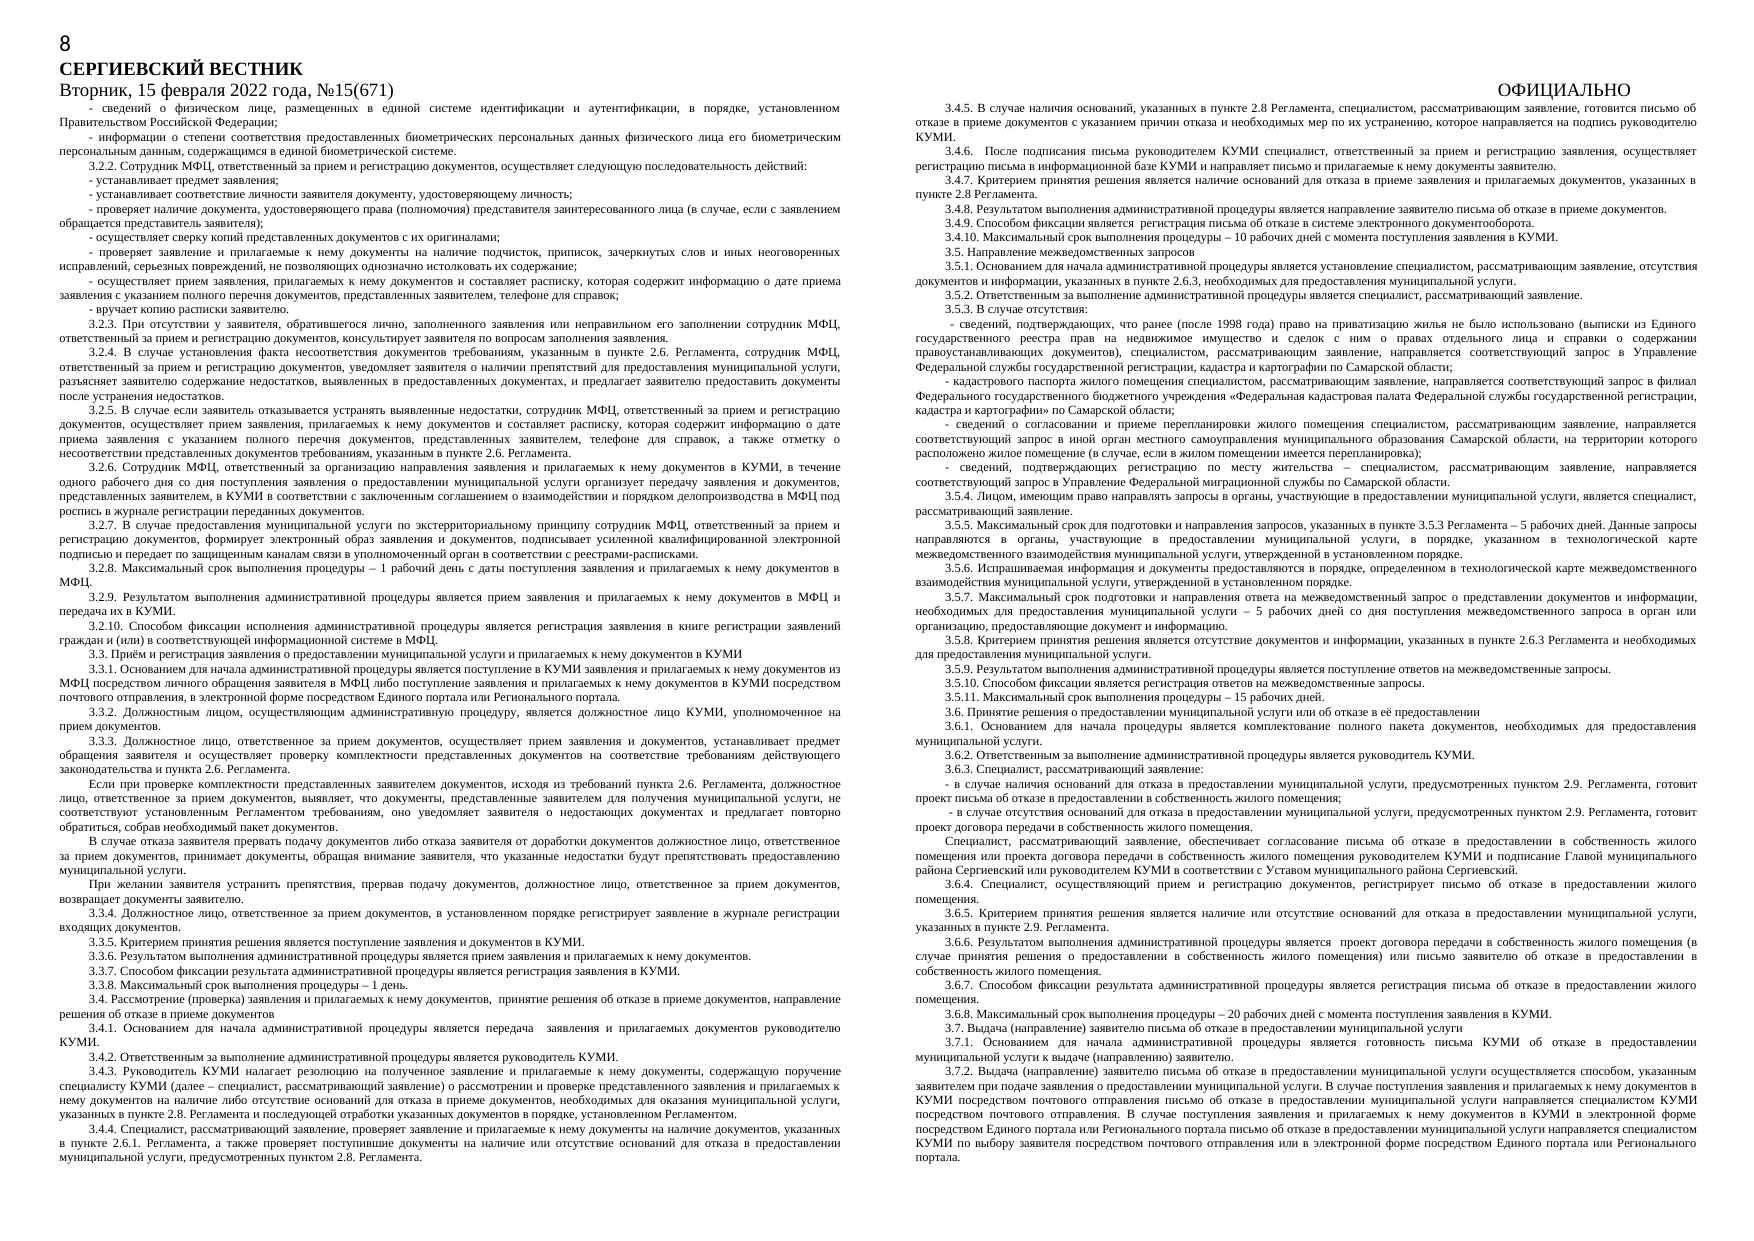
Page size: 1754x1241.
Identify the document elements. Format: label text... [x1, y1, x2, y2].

text 3.5.1. Основанием для начала административной процедуры является установление специалистом, рассматривающим заявление, отсутствия документов и информации, указанных в пункте 2.6.3, необходимых для предоставления муниципальной услуги. [915, 259, 1698, 288]
text 3.4.9. Способом фиксации является регистрация письма об отказе в системе электронного документооборота. [915, 216, 1698, 230]
text Специалист, рассматривающий заявление, обеспечивает согласование письма об отказе в предоставлении в собственность жилого помещения или проекта договора передачи в собственность жилого помещения руководителем КУМИ и подписание Главой муниципального района Сергиевский или руководителем КУМИ в соответствии с Уставом муниципального района Сергиевский. [915, 834, 1698, 877]
text 3.6.3. Специалист, рассматривающий заявление: [915, 762, 1698, 776]
text - устанавливает соответствие личности заявителя документу, удостоверяющему личность; [59, 187, 842, 201]
text 3.2.10. Способом фиксации исполнения административной процедуры является регистрация заявления в книге регистрации заявлений граждан и (или) в соответствующей информационной системе в МФЦ. [59, 618, 842, 647]
text 3.6.2. Ответственным за выполнение административной процедуры является руководитель КУМИ. [915, 748, 1698, 762]
text 3.5.9. Результатом выполнения административной процедуры является поступление ответов на межведомственные запросы. [915, 661, 1698, 676]
text 3.3. Приём и регистрация заявления о предоставлении муниципальной услуги и прилагаемых к нему документов в КУМИ [59, 647, 842, 661]
text 3.3.7. Способом фиксации результата административной процедуры является регистрация заявления в КУМИ. [59, 963, 842, 978]
text - сведений о согласовании и приеме перепланировки жилого помещения специалистом, рассматривающим заявление, направляется соответствующий запрос в иной орган местного самоуправления муниципального образования Самарской области, на территории которого расположено жилое помещение (в случае, если в жилом помещении имеется перепланировка); [915, 417, 1698, 460]
text 3.6.1. Основанием для начала процедуры является комплектование полного пакета документов, необходимых для предоставления муниципальной услуги. [915, 719, 1698, 748]
text 3.4.10. Максимальный срок выполнения процедуры – 10 рабочих дней с момента поступления заявления в КУМИ. [915, 230, 1698, 244]
text 3.2.4. В случае установления факта несоответствия документов требованиям, указанным в пункте 2.6. Регламента, сотрудник МФЦ, ответственный за прием и регистрацию документов, уведомляет заявителя о наличии препятствий для предоставления муниципальной услуги, разъясняет заявителю содержание недостатков, выявленных в предоставленных документах, и предлагает заявителю предоставить документы после устранения недостатков. [59, 345, 842, 403]
text 3.2.5. В случае если заявитель отказывается устранять выявленные недостатки, сотрудник МФЦ, ответственный за прием и регистрацию документов, осуществляет прием заявления, прилагаемых к нему документов и составляет расписку, которая содержит информацию о дате приема заявления с указанием полного перечня документов, представленных заявителем, телефоне для справок, а также отметку о несоответствии представленных документов требованиям, указанным в пункте 2.6. Регламента. [59, 403, 842, 460]
text 3.2.6. Сотрудник МФЦ, ответственный за организацию направления заявления и прилагаемых к нему документов в КУМИ, в течение одного рабочего дня со дня поступления заявления о предоставлении муниципальной услуги организует передачу заявления и документов, представленных заявителем, в КУМИ в соответствии с заключенным соглашением о взаимодействии и порядком делопроизводства в МФЦ под роспись в журнале регистрации переданных документов. [59, 460, 842, 518]
text 3.3.6. Результатом выполнения административной процедуры является прием заявления и прилагаемых к нему документов. [59, 949, 842, 963]
text 3.4.4. Специалист, рассматривающий заявление, проверяет заявление и прилагаемые к нему документы на наличие документов, указанных в пункте 2.6.1. Регламента, а также проверяет поступившие документы на наличие или отсутствие оснований для отказа в предоставлении муниципальной услуги, предусмотренных пунктом 2.8. Регламента. [59, 1121, 842, 1164]
text 3.7. Выдача (направление) заявителю письма об отказе в предоставлении муниципальной услуги [915, 1021, 1698, 1035]
text 3.3.5. Критерием принятия решения является поступление заявления и документов в КУМИ. [59, 934, 842, 949]
text 3.6.8. Максимальный срок выполнения процедуры – 20 рабочих дней с момента поступления заявления в КУМИ. [915, 1006, 1698, 1021]
text - осуществляет прием заявления, прилагаемых к нему документов и составляет расписку, которая содержит информацию о дате приема заявления с указанием полного перечня документов, представленных заявителем, телефоне для справок; [59, 273, 842, 302]
text 3.5.7. Максимальный срок подготовки и направления ответа на межведомственный запрос о представлении документов и информации, необходимых для предоставления муниципальной услуги – 5 рабочих дней со дня поступления межведомственного запроса в орган или организацию, предоставляющие документ и информацию. [915, 589, 1698, 633]
text 3.2.3. При отсутствии у заявителя, обратившегося лично, заполненного заявления или неправильном его заполнении сотрудник МФЦ, ответственный за прием и регистрацию документов, консультирует заявителя по вопросам заполнения заявления. [59, 316, 842, 345]
text 3.5.11. Максимальный срок выполнения процедуры – 15 рабочих дней. [915, 690, 1698, 704]
text 3.4.2. Ответственным за выполнение административной процедуры является руководитель КУМИ. [59, 1049, 842, 1064]
text 3.7.1. Основанием для начала административной процедуры является готовность письма КУМИ об отказе в предоставлении муниципальной услуги к выдаче (направлению) заявителю. [915, 1035, 1698, 1064]
text - в случае наличия оснований для отказа в предоставлении муниципальной услуги, предусмотренных пунктом 2.9. Регламента, готовит проект письма об отказе в предоставлении в собственность жилого помещения; [915, 776, 1698, 805]
text 3.5.6. Испрашиваемая информация и документы предоставляются в порядке, определенном в технологической карте межведомственного взаимодействия муниципальной услуги, утвержденной в установленном порядке. [915, 561, 1698, 589]
text 3.4. Рассмотрение (проверка) заявления и прилагаемых к нему документов, принятие решения об отказе в приеме документов, направление решения об отказе в приеме документов [59, 992, 842, 1021]
text 3.6.5. Критерием принятия решения является наличие или отсутствие оснований для отказа в предоставлении муниципальной услуги, указанных в пункте 2.9. Регламента. [915, 906, 1698, 934]
text 3.3.8. Максимальный срок выполнения процедуры – 1 день. [59, 978, 842, 992]
text 3.2.2. Сотрудник МФЦ, ответственный за прием и регистрацию документов, осуществляет следующую последовательность действий: [59, 158, 842, 173]
text 3.6.7. Способом фиксации результата административной процедуры является регистрация письма об отказе в предоставлении жилого помещения. [915, 978, 1698, 1006]
text 3.5.2. Ответственным за выполнение административной процедуры является специалист, рассматривающий заявление. [915, 288, 1698, 302]
text 3.3.3. Должностное лицо, ответственное за прием документов, осуществляет прием заявления и документов, устанавливает предмет обращения заявителя и осуществляет проверку комплектности представленных документов на соответствие требованиям действующего законодательства и пункта 2.6. Регламента. [59, 733, 842, 776]
text При желании заявителя устранить препятствия, прервав подачу документов, должностное лицо, ответственное за прием документов, возвращает документы заявителю. [59, 877, 842, 906]
text 3.7.2. Выдача (направление) заявителю письма об отказе в предоставлении муниципальной услуги осуществляется способом, указанным заявителем при подаче заявления о предоставлении муниципальной услуги. В случае поступления заявления и прилагаемых к нему документов в КУМИ посредством почтового отправления письмо об отказе в предоставлении муниципальной услуги направляется специалистом КУМИ посредством почтового отправления. В случае поступления заявления и прилагаемых к нему документов в КУМИ в электронной форме посредством Единого портала или Регионального портала письмо об отказе в предоставлении муниципальной услуги направляется специалистом КУМИ по выбору заявителя посредством почтового отправления или в электронной форме посредством Единого портала или Регионального портала. [915, 1064, 1698, 1164]
text 3.3.4. Должностное лицо, ответственное за прием документов, в установленном порядке регистрирует заявление в журнале регистрации входящих документов. [59, 906, 842, 934]
text 3.4.3. Руководитель КУМИ налагает резолюцию на полученное заявление и прилагаемые к нему документы, содержащую поручение специалисту КУМИ (далее – специалист, рассматривающий заявление) о рассмотрении и проверке представленного заявления и прилагаемых к нему документов на наличие либо отсутствие оснований для отказа в приеме документов, необходимых для оказания муниципальной услуги, указанных в пункте 2.8. Регламента и последующей отработки указанных документов в порядке, установленном Регламентом. [59, 1064, 842, 1121]
text 3.6.4. Специалист, осуществляющий прием и регистрацию документов, регистрирует письмо об отказе в предоставлении жилого помещения. [915, 877, 1698, 906]
text 3.5. Направление межведомственных запросов [915, 244, 1698, 259]
text Если при проверке комплектности представленных заявителем документов, исходя из требований пункта 2.6. Регламента, должностное лицо, ответственное за прием документов, выявляет, что документы, представленные заявителем для получения муниципальной услуги, не соответствуют установленным Регламентом требованиям, оно уведомляет заявителя о недостающих документах и предлагает повторно обратиться, собрав необходимый пакет документов. [59, 776, 842, 834]
text 3.3.1. Основанием для начала административной процедуры является поступление в КУМИ заявления и прилагаемых к нему документов из МФЦ посредством личного обращения заявителя в МФЦ либо поступление заявления и прилагаемых к нему документов в КУМИ посредством почтового отправления, в электронной форме посредством Единого портала или Регионального портала. [59, 661, 842, 704]
text 3.2.8. Максимальный срок выполнения процедуры – 1 рабочий день с даты поступления заявления и прилагаемых к нему документов в МФЦ. [59, 561, 842, 589]
text 3.4.6. После подписания письма руководителем КУМИ специалист, ответственный за прием и регистрацию заявления, осуществляет регистрацию письма в информационной базе КУМИ и направляет письмо и прилагаемые к нему документы заявителю. [915, 144, 1698, 173]
text 3.5.4. Лицом, имеющим право направлять запросы в органы, участвующие в предоставлении муниципальной услуги, является специалист, рассматривающий заявление. [915, 489, 1698, 518]
text 3.5.10. Способом фиксации является регистрация ответов на межведомственные запросы. [915, 676, 1698, 690]
text - в случае отсутствия оснований для отказа в предоставлении муниципальной услуги, предусмотренных пунктом 2.9. Регламента, готовит проект договора передачи в собственность жилого помещения. [915, 805, 1698, 834]
text - сведений о физическом лице, размещенных в единой системе идентификации и аутентификации, в порядке, установленном Правительством Российской Федерации; [59, 101, 842, 129]
text - проверяет наличие документа, удостоверяющего права (полномочия) представителя заинтересованного лица (в случае, если с заявлением обращается представитель заявителя); [59, 201, 842, 230]
text - кадастрового паспорта жилого помещения специалистом, рассматривающим заявление, направляется соответствующий запрос в филиал Федерального государственного бюджетного учреждения «Федеральная кадастровая палата Федеральной службы государственной регистрации, кадастра и картографии» по Самарской области; [915, 374, 1698, 417]
text 3.4.7. Критерием принятия решения является наличие оснований для отказа в приеме заявления и прилагаемых документов, указанных в пункте 2.8 Регламента. [915, 173, 1698, 201]
text 3.3.2. Должностным лицом, осуществляющим административную процедуру, является должностное лицо КУМИ, уполномоченное на прием документов. [59, 704, 842, 733]
text 3.4.8. Результатом выполнения административной процедуры является направление заявителю письма об отказе в приеме документов. [915, 201, 1698, 216]
text 3.2.7. В случае предоставления муниципальной услуги по экстерриториальному принципу сотрудник МФЦ, ответственный за прием и регистрацию документов, формирует электронный образ заявления и документов, подписывает усиленной квалифицированной электронной подписью и передает по защищенным каналам связи в уполномоченный орган в соответствии с реестрами-расписками. [59, 518, 842, 561]
text 3.4.5. В случае наличия оснований, указанных в пункте 2.8 Регламента, специалистом, рассматривающим заявление, готовится письмо об отказе в приеме документов с указанием причин отказа и необходимых мер по их устранению, которое направляется на подпись руководителю КУМИ. [915, 101, 1698, 144]
text - устанавливает предмет заявления; [59, 173, 842, 187]
text 3.5.5. Максимальный срок для подготовки и направления запросов, указанных в пункте 3.5.3 Регламента – 5 рабочих дней. Данные запросы направляются в органы, участвующие в предоставлении муниципальной услуги, в порядке, указанном в технологической карте межведомственного взаимодействия муниципальной услуги, утвержденной в установленном порядке. [915, 518, 1698, 561]
text 3.6. Принятие решения о предоставлении муниципальной услуги или об отказе в её предоставлении [915, 704, 1698, 719]
text 3.4.1. Основанием для начала административной процедуры является передача заявления и прилагаемых документов руководителю КУМИ. [59, 1021, 842, 1049]
text - сведений, подтверждающих, что ранее (после 1998 года) право на приватизацию жилья не было использовано (выписки из Единого государственного реестра прав на недвижимое имущество и сделок с ним о правах отдельного лица и справки о содержании правоустанавливающих документов), специалистом, рассматривающим заявление, направляется соответствующий запрос в Управление Федеральной службы государственной регистрации, кадастра и картографии по Самарской области; [915, 316, 1698, 374]
text - информации о степени соответствия предоставленных биометрических персональных данных физического лица его биометрическим персональным данным, содержащимся в единой биометрической системе. [59, 129, 842, 158]
text 3.2.9. Результатом выполнения административной процедуры является прием заявления и прилагаемых к нему документов в МФЦ и передача их в КУМИ. [59, 589, 842, 618]
text 3.5.8. Критерием принятия решения является отсутствие документов и информации, указанных в пункте 2.6.3 Регламента и необходимых для предоставления муниципальной услуги. [915, 633, 1698, 661]
text 3.6.6. Результатом выполнения административной процедуры является проект договора передачи в собственность жилого помещения (в случае принятия решения о предоставлении в собственность жилого помещения) или письмо заявителю об отказе в предоставлении в собственность жилого помещения. [915, 934, 1698, 978]
text В случае отказа заявителя прервать подачу документов либо отказа заявителя от доработки документов должностное лицо, ответственное за прием документов, принимает документы, обращая внимание заявителя, что указанные недостатки будут препятствовать предоставлению муниципальной услуги. [59, 834, 842, 877]
text 3.5.3. В случае отсутствия: [915, 302, 1698, 316]
text - осуществляет сверку копий представленных документов с их оригиналами; [59, 230, 842, 244]
text - проверяет заявление и прилагаемые к нему документы на наличие подчисток, приписок, зачеркнутых слов и иных неоговоренных исправлений, серьезных повреждений, не позволяющих однозначно истолковать их содержание; [59, 244, 842, 273]
text - вручает копию расписки заявителю. [59, 302, 842, 316]
text - сведений, подтверждающих регистрацию по месту жительства – специалистом, рассматривающим заявление, направляется соответствующий запрос в Управление Федеральной миграционной службы по Самарской области. [915, 460, 1698, 489]
